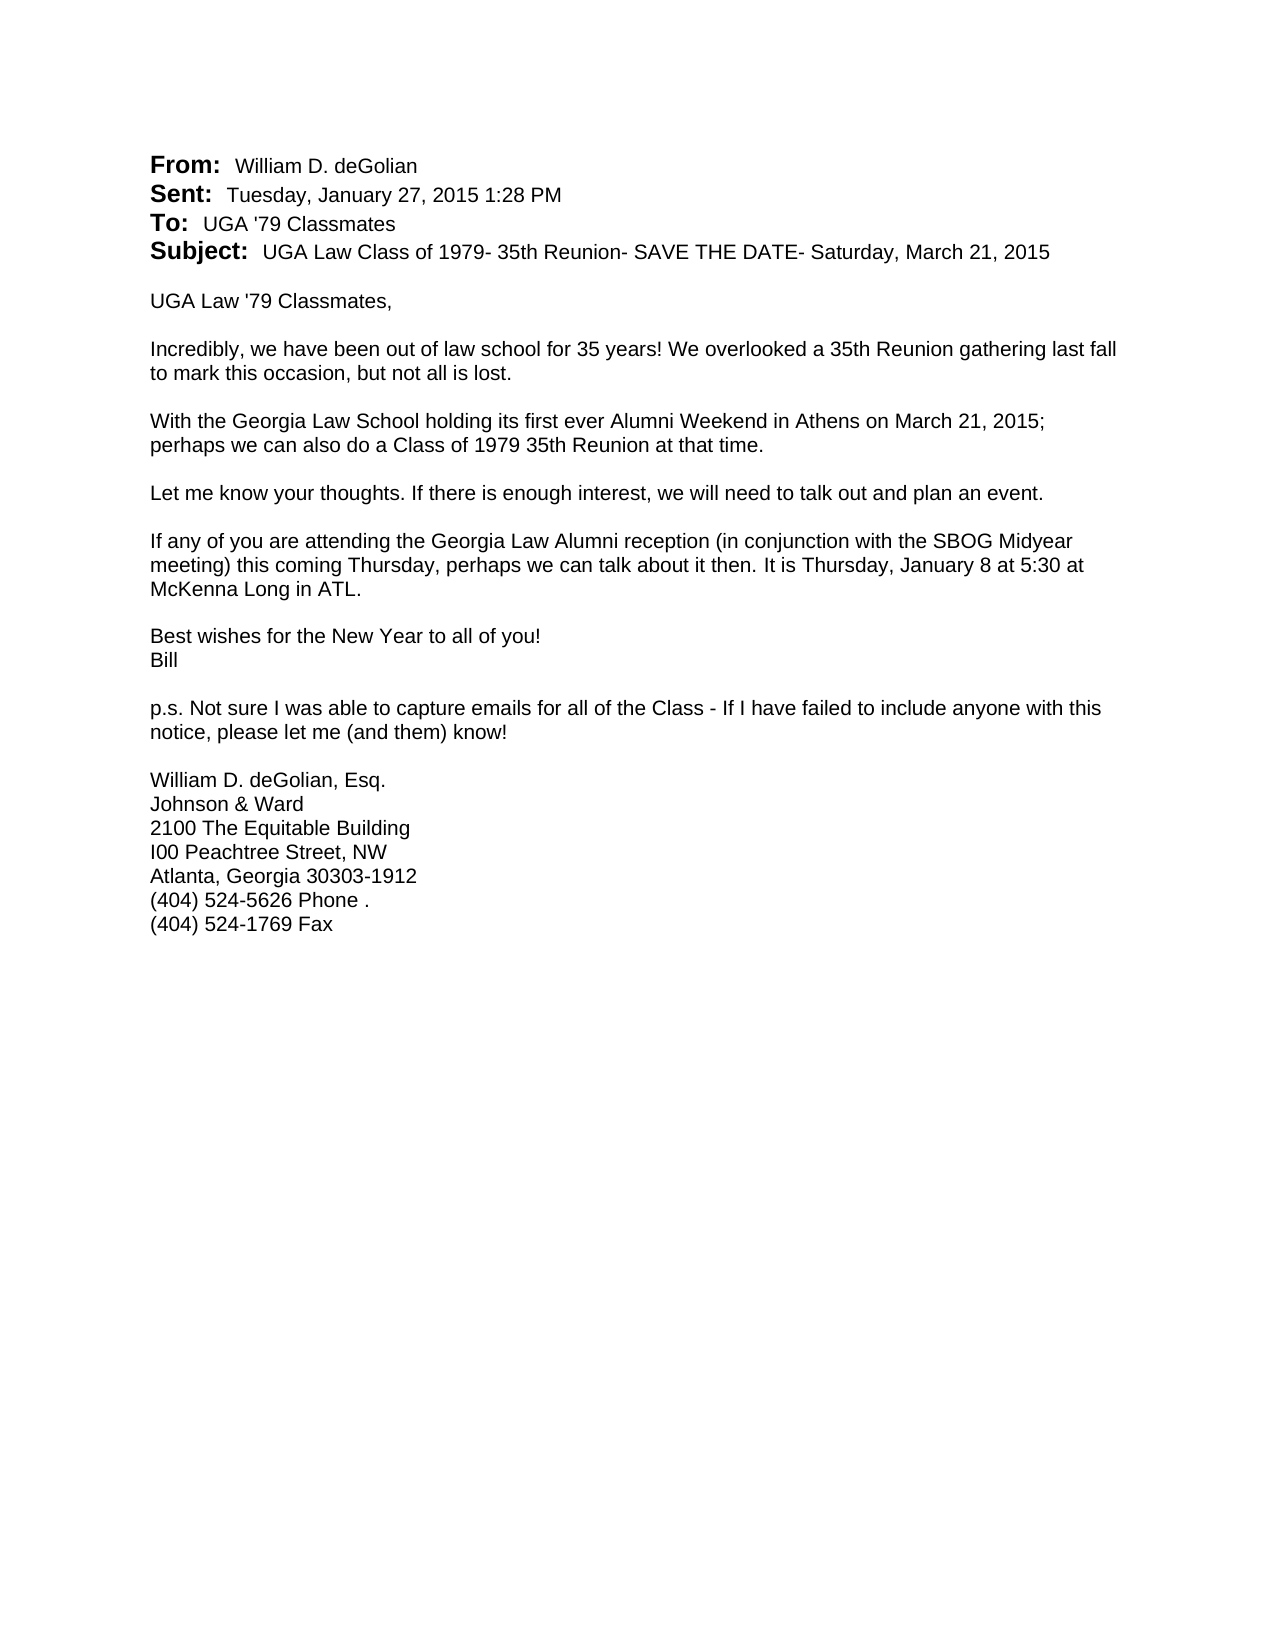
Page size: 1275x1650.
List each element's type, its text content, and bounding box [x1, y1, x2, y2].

text Best wishes for the New Year to all of you! [150, 624, 1125, 648]
text With the Georgia Law School holding its first ever Alumni Weekend in Athens on March 21, 2015; perhaps we can also do a Class of 1979 35th Reunion at that time. [150, 409, 1125, 457]
text I00 Peachtree Street, NW [150, 840, 1125, 864]
text To: UGA '79 Classmates [150, 207, 1125, 236]
text Let me know your thoughts. If there is enough interest, we will need to talk out and plan an event. [150, 481, 1125, 504]
text UGA Law '79 Classmates, [150, 289, 1125, 313]
text Sent: Tuesday, January 27, 2015 1:28 PM [150, 179, 1125, 207]
text (404) 524-5626 Phone . [150, 888, 1125, 912]
text Bill [150, 648, 1125, 672]
text 2100 The Equitable Building [150, 816, 1125, 840]
text (404) 524-1769 Fax [150, 912, 1125, 936]
text Atlanta, Georgia 30303-1912 [150, 864, 1125, 888]
text Subject: UGA Law Class of 1979- 35th Reunion- SAVE THE DATE- Saturday, March 21, 2015 [150, 236, 1125, 265]
text William D. deGolian, Esq. [150, 768, 1125, 792]
text From: William D. deGolian [150, 150, 1125, 179]
text If any of you are attending the Georgia Law Alumni reception (in conjunction with the SBOG Midyear meeting) this coming Thursday, perhaps we can talk about it then. It is Thursday, January 8 at 5:30 at McKenna Long in ATL. [150, 528, 1125, 600]
text p.s. Not sure I was able to capture emails for all of the Class - If I have failed to include anyone with this notice, please let me (and them) know! [150, 696, 1125, 744]
text Johnson & Ward [150, 792, 1125, 816]
text Incredibly, we have been out of law school for 35 years! We overlooked a 35th Reunion gathering last fall to mark this occasion, but not all is lost. [150, 337, 1125, 385]
